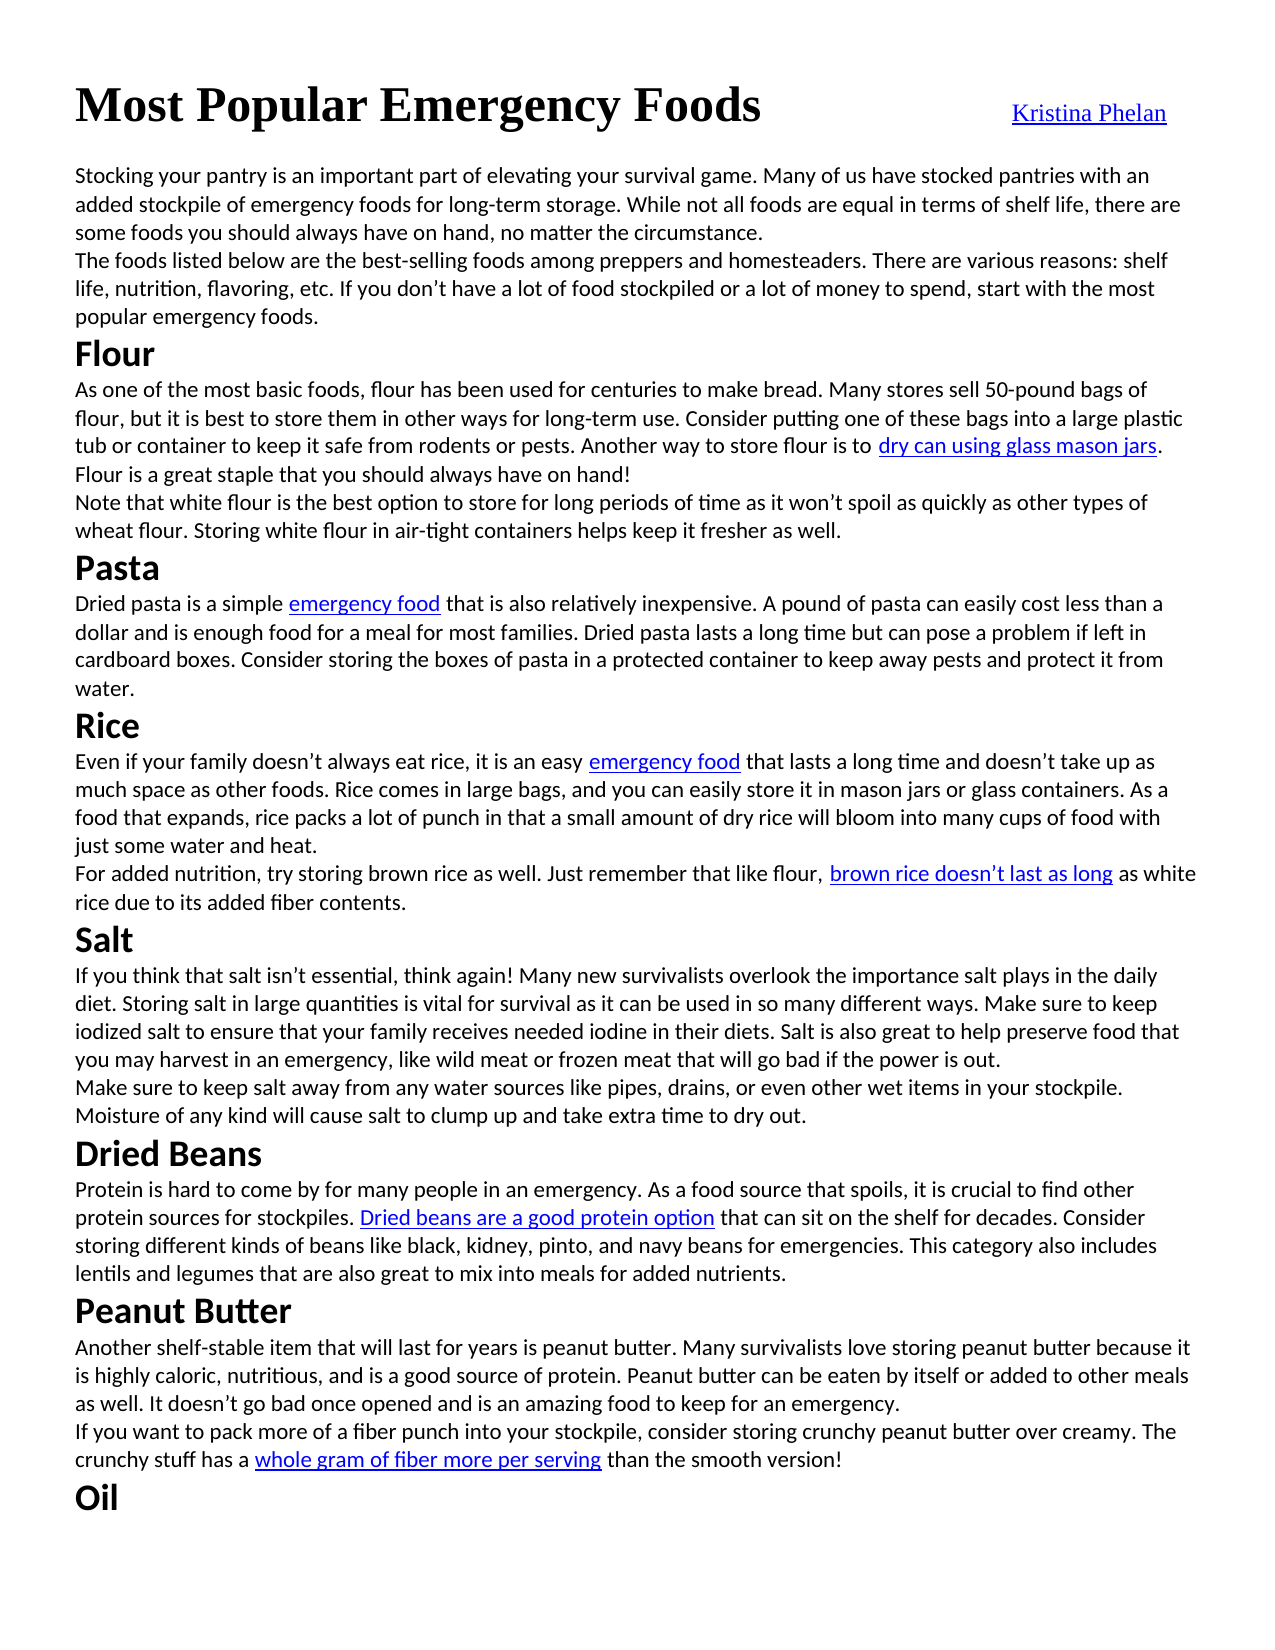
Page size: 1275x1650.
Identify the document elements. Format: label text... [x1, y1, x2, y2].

text As one of the most basic foods, flour has been used for centuries to make bread. Many stores sell 50-pound bags of flour, but it is best to store them in other ways for long-term use. Consider putting one of these bags into a large plastic tub or container to keep it safe from rodents or pests. Another way to store flour is to dry can using glass mason jars. Flour is a great staple that you should always have on hand! [75, 376, 1200, 488]
text Peanut Butter [75, 1287, 1200, 1333]
text Dried pasta is a simple emergency food that is also relatively inexpensive. A pound of pasta can easily cost less than a dollar and is enough food for a meal for most families. Dried pasta lasts a long time but can pose a problem if left in cardboard boxes. Consider storing the boxes of pasta in a protected container to keep away pests and protect it from water. [75, 589, 1200, 702]
text Make sure to keep salt away from any water sources like pipes, drains, or even other wet items in your stockpile. Moisture of any kind will cause salt to clump up and take extra time to dry out. [75, 1073, 1200, 1129]
text For added nutrition, try storing brown rice as well. Just remember that like flour, brown rice doesn’t last as long as white rice due to its added fiber contents. [75, 859, 1200, 916]
text Flour [75, 330, 1200, 376]
text The foods listed below are the best-selling foods among preppers and homesteaders. There are various reasons: shelf life, nutrition, flavoring, etc. If you don’t have a lot of food stockpiled or a lot of money to spend, start with the most popular emergency foods. [75, 246, 1200, 330]
text Even if your family doesn’t always eat rice, it is an easy emergency food that lasts a long time and doesn’t take up as much space as other foods. Rice comes in large bags, and you can easily store it in mason jars or glass containers. As a food that expands, rice packs a lot of punch in that a small amount of dry rice will bloom into many cups of food with just some water and heat. [75, 747, 1200, 859]
text If you think that salt isn’t essential, think again! Many new survivalists overlook the importance salt plays in the daily diet. Storing salt in large quantities is vital for survival as it can be used in so many different ways. Make sure to keep iodized salt to ensure that your family receives needed iodine in their diets. Salt is also great to help preserve food that you may harvest in an emergency, like wild meat or frozen meat that will go bad if the power is out. [75, 961, 1200, 1073]
text Oil [75, 1473, 1200, 1519]
text Another shelf-stable item that will last for years is peanut butter. Many survivalists love storing peanut butter because it is highly caloric, nutritious, and is a good source of protein. Peanut butter can be eaten by itself or added to other meals as well. It doesn’t go bad once opened and is an amazing food to keep for an emergency. [75, 1333, 1200, 1417]
text Pasta [75, 544, 1200, 589]
text If you want to pack more of a fiber punch into your stockpile, consider storing crunchy peanut butter over creamy. The crunchy stuff has a whole gram of fiber more per serving than the smooth version! [75, 1417, 1200, 1473]
text Protein is hard to come by for many people in an emergency. As a food source that spoils, it is crucial to find other protein sources for stockpiles. Dried beans are a good protein option that can sit on the shelf for decades. Consider storing different kinds of beans like black, kidney, pinto, and navy beans for emergencies. This category also includes lentils and legumes that are also great to mix into meals for added nutrients. [75, 1175, 1200, 1287]
text Salt [75, 916, 1200, 961]
text Most Popular Emergency Foods Kristina Phelan [75, 75, 1200, 132]
text Rice [75, 702, 1200, 747]
text Dried Beans [75, 1129, 1200, 1175]
text Stocking your pantry is an important part of elevating your survival game. Many of us have stocked pantries with an added stockpile of emergency foods for long-term storage. While not all foods are equal in terms of shelf life, there are some foods you should always have on hand, no matter the circumstance. [75, 162, 1200, 246]
text Note that white flour is the best option to store for long periods of time as it won’t spoil as quickly as other types of wheat flour. Storing white flour in air-tight containers helps keep it fresher as well. [75, 488, 1200, 544]
